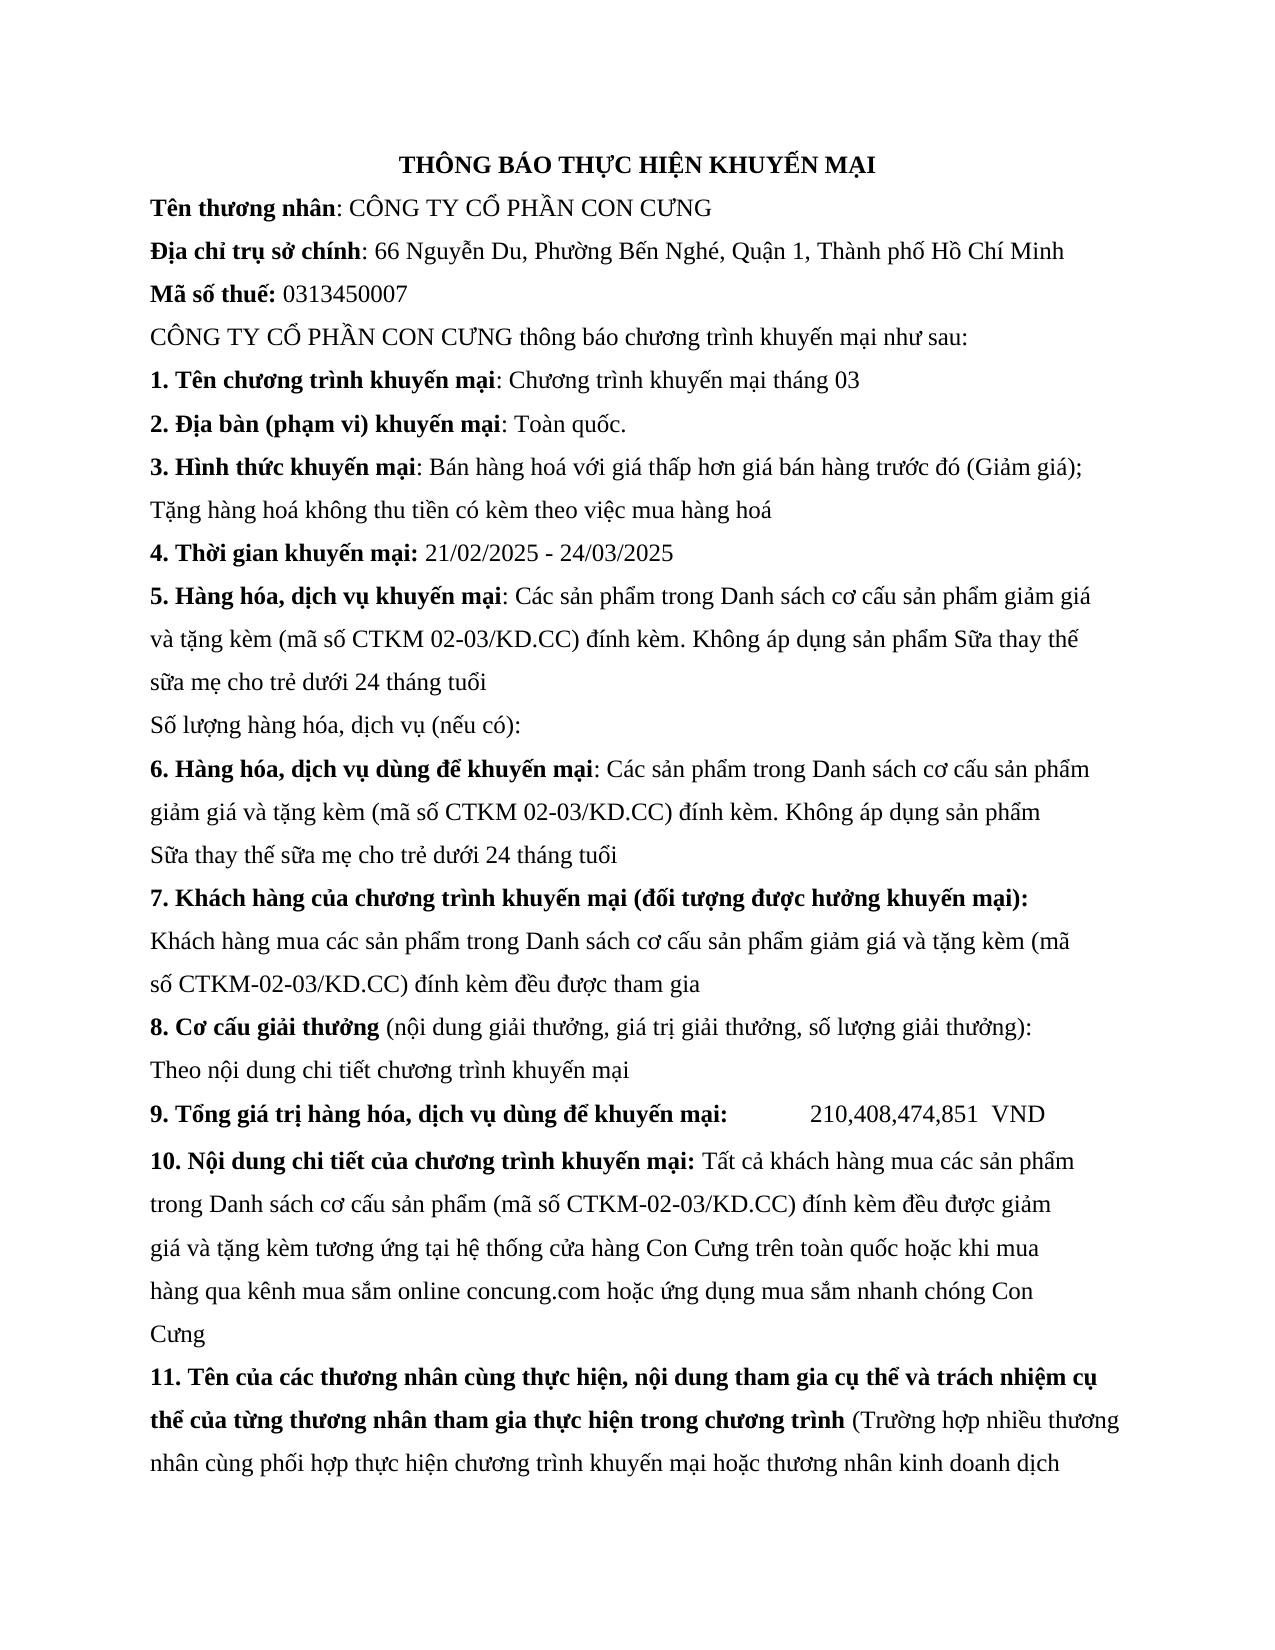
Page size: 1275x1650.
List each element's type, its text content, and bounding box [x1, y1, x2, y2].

text 11. Tên của các thương nhân cùng thực hiện, nội dung tham gia cụ thể và trách nhiệm cụ thể của từng thương nhân tham gia thực hiện trong chương trình (Trường hợp nhiều thương [150, 1362, 1125, 1434]
text Địa chỉ trụ sở chính: 66 Nguyễn Du, Phường Bến Nghé, Quận 1, Thành phố Hồ Chí Minh [150, 236, 1125, 265]
text CÔNG TY CỔ PHẦN CON CƯNG thông báo chương trình khuyến mại như sau: [150, 322, 1125, 351]
text Theo nội dung chi tiết chương trình khuyến mại [150, 1056, 1125, 1084]
text sữa mẹ cho trẻ dưới 24 tháng tuổi [150, 667, 1125, 696]
text Sữa thay thế sữa mẹ cho trẻ dưới 24 tháng tuổi [150, 840, 1125, 869]
text 3. Hình thức khuyến mại: Bán hàng hoá với giá thấp hơn giá bán hàng trước đó (Giảm giá); [150, 452, 1125, 481]
text 7. Khách hàng của chương trình khuyến mại (đối tượng được hưởng khuyến mại): [150, 883, 1125, 912]
text Khách hàng mua các sản phẩm trong Danh sách cơ cấu sản phẩm giảm giá và tặng kèm (mã [150, 926, 1125, 955]
text trong Danh sách cơ cấu sản phẩm (mã số CTKM-02-03/KD.CC) đính kèm đều được giảm [150, 1189, 1125, 1218]
text và tặng kèm (mã số CTKM 02-03/KD.CC) đính kèm. Không áp dụng sản phẩm Sữa thay thế [150, 624, 1125, 653]
text số CTKM-02-03/KD.CC) đính kèm đều được tham gia [150, 969, 1125, 998]
text Cưng [150, 1319, 1125, 1348]
text 10. Nội dung chi tiết của chương trình khuyến mại: Tất cả khách hàng mua các sản phẩm [150, 1146, 1125, 1175]
text 5. Hàng hóa, dịch vụ khuyến mại: Các sản phẩm trong Danh sách cơ cấu sản phẩm giảm giá [150, 581, 1125, 610]
text giá và tặng kèm tương ứng tại hệ thống cửa hàng Con Cưng trên toàn quốc hoặc khi mua [150, 1233, 1125, 1261]
text hàng qua kênh mua sắm online concung.com hoặc ứng dụng mua sắm nhanh chóng Con [150, 1276, 1125, 1304]
text giảm giá và tặng kèm (mã số CTKM 02-03/KD.CC) đính kèm. Không áp dụng sản phẩm [150, 797, 1125, 826]
text Tặng hàng hoá không thu tiền có kèm theo việc mua hàng hoá [150, 495, 1125, 524]
text Tên thương nhân: CÔNG TY CỔ PHẦN CON CƯNG [150, 193, 1125, 222]
text Số lượng hàng hóa, dịch vụ (nếu có): [150, 711, 1125, 739]
text Mã số thuế: 0313450007 [150, 279, 1125, 308]
text 6. Hàng hóa, dịch vụ dùng để khuyến mại: Các sản phẩm trong Danh sách cơ cấu sản phẩm [150, 754, 1125, 782]
text 8. Cơ cấu giải thưởng (nội dung giải thưởng, giá trị giải thưởng, số lượng giải thưởng): [150, 1012, 1125, 1041]
text nhân cùng phối hợp thực hiện chương trình khuyến mại hoặc thương nhân kinh doanh dịch [150, 1448, 1125, 1477]
text THÔNG BÁO THỰC HIỆN KHUYẾN MẠI [150, 150, 1125, 179]
text 4. Thời gian khuyến mại: 21/02/2025 - 24/03/2025 [150, 538, 1125, 567]
text 2. Địa bàn (phạm vi) khuyến mại: Toàn quốc. [150, 409, 1125, 437]
text 9. Tổng giá trị hàng hóa, dịch vụ dùng để khuyến mại: 210,408,474,851 VND [150, 1099, 1125, 1127]
text 1. Tên chương trình khuyến mại: Chương trình khuyến mại tháng 03 [150, 366, 1125, 394]
